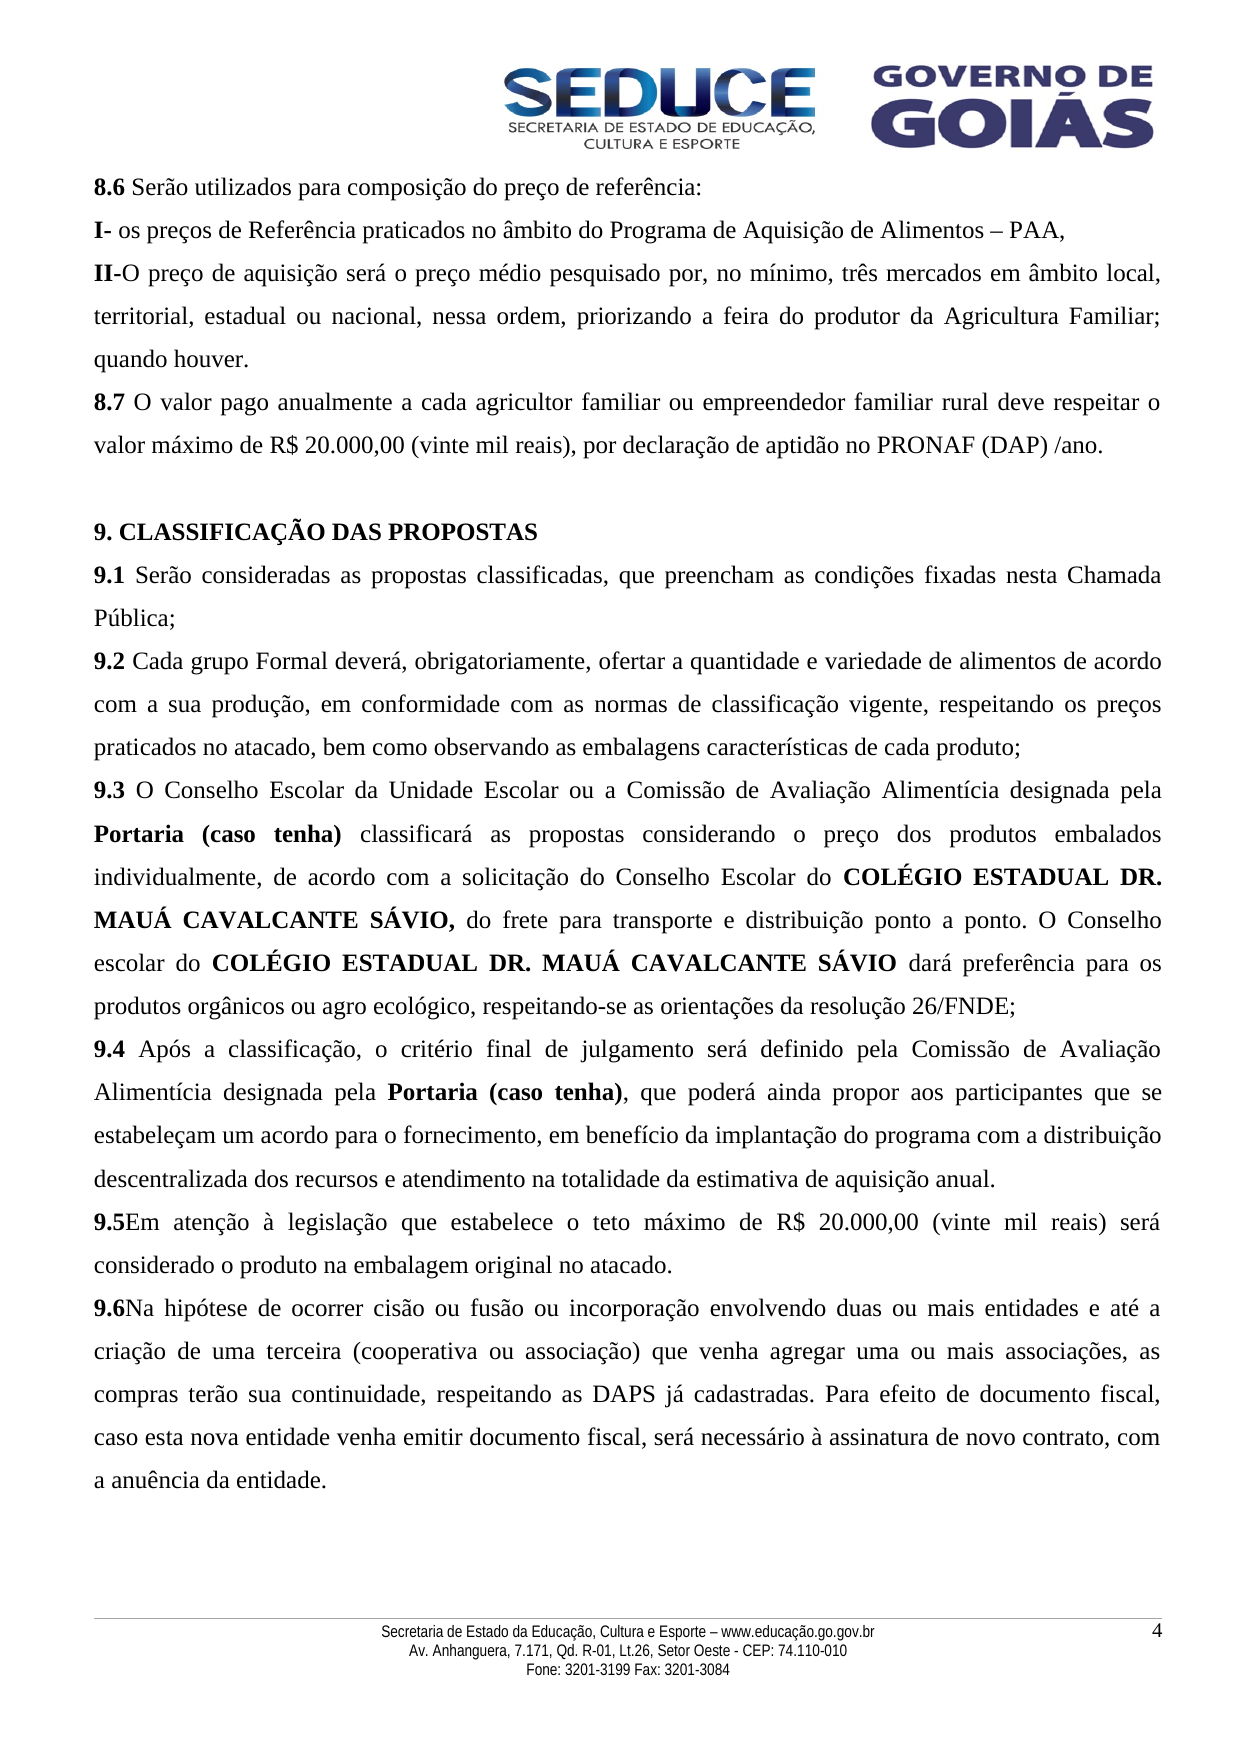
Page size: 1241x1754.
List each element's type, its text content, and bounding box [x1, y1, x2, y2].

text I- os preços de Referência praticados no âmbito do Programa de Aquisição de Alimentos – PAA, [94, 215, 1162, 244]
text 8.6 Serão utilizados para composição do preço de referência: [94, 172, 1162, 201]
text 9.3 O Conselho Escolar da Unidade Escolar ou a Comissão de Avaliação Alimentícia designada pela Portaria (caso tenha) classificará as propostas considerando o preço dos produtos embalados individualmente, de acordo com a solicitação do Conselho Escolar do COLÉGIO ESTADUAL DR. MAUÁ CAVALCANTE SÁVIO, do frete para transporte e distribuição ponto a ponto. O Conselho escolar do COLÉGIO ESTADUAL DR. MAUÁ CAVALCANTE SÁVIO dará preferência para os produtos orgânicos ou agro ecológico, respeitando-se as orientações da resolução 26/FNDE; [94, 776, 1162, 1020]
text II-O preço de aquisição será o preço médio pesquisado por, no mínimo, três mercados em âmbito local, territorial, estadual ou nacional, nessa ordem, priorizando a feira do produtor da Agricultura Familiar; quando houver. [94, 258, 1162, 373]
text 9.1 Serão consideradas as propostas classificadas, que preencham as condições fixadas nesta Chamada Pública; [94, 560, 1162, 632]
text 9.5Em atenção à legislação que estabelece o teto máximo de R$ 20.000,00 (vinte mil reais) será considerado o produto na embalagem original no atacado. [94, 1207, 1162, 1279]
text 9.2 Cada grupo Formal deverá, obrigatoriamente, ofertar a quantidade e variedade de alimentos de acordo com a sua produção, em conformidade com as normas de classificação vigente, respeitando os preços praticados no atacado, bem como observando as embalagens características de cada produto; [94, 646, 1162, 761]
text 8.7 O valor pago anualmente a cada agricultor familiar ou empreendedor familiar rural deve respeitar o valor máximo de R$ 20.000,00 (vinte mil reais), por declaração de aptidão no PRONAF (DAP) /ano. [94, 387, 1162, 459]
text 9. CLASSIFICAÇÃO DAS PROPOSTAS [94, 517, 1162, 546]
picture [503, 59, 1163, 158]
text 9.4 Após a classificação, o critério final de julgamento será definido pela Comissão de Avaliação Alimentícia designada pela Portaria (caso tenha), que poderá ainda propor aos participantes que se estabeleçam um acordo para o fornecimento, em benefício da implantação do programa com a distribuição descentralizada dos recursos e atendimento na totalidade da estimativa de aquisição anual. [94, 1034, 1162, 1192]
text 9.6Na hipótese de ocorrer cisão ou fusão ou incorporação envolvendo duas ou mais entidades e até a criação de uma terceira (cooperativa ou associação) que venha agregar uma ou mais associações, as compras terão sua continuidade, respeitando as DAPS já cadastradas. Para efeito de documento fiscal, caso esta nova entidade venha emitir documento fiscal, será necessário à assinatura de novo contrato, com a anuência da entidade. [94, 1293, 1162, 1494]
